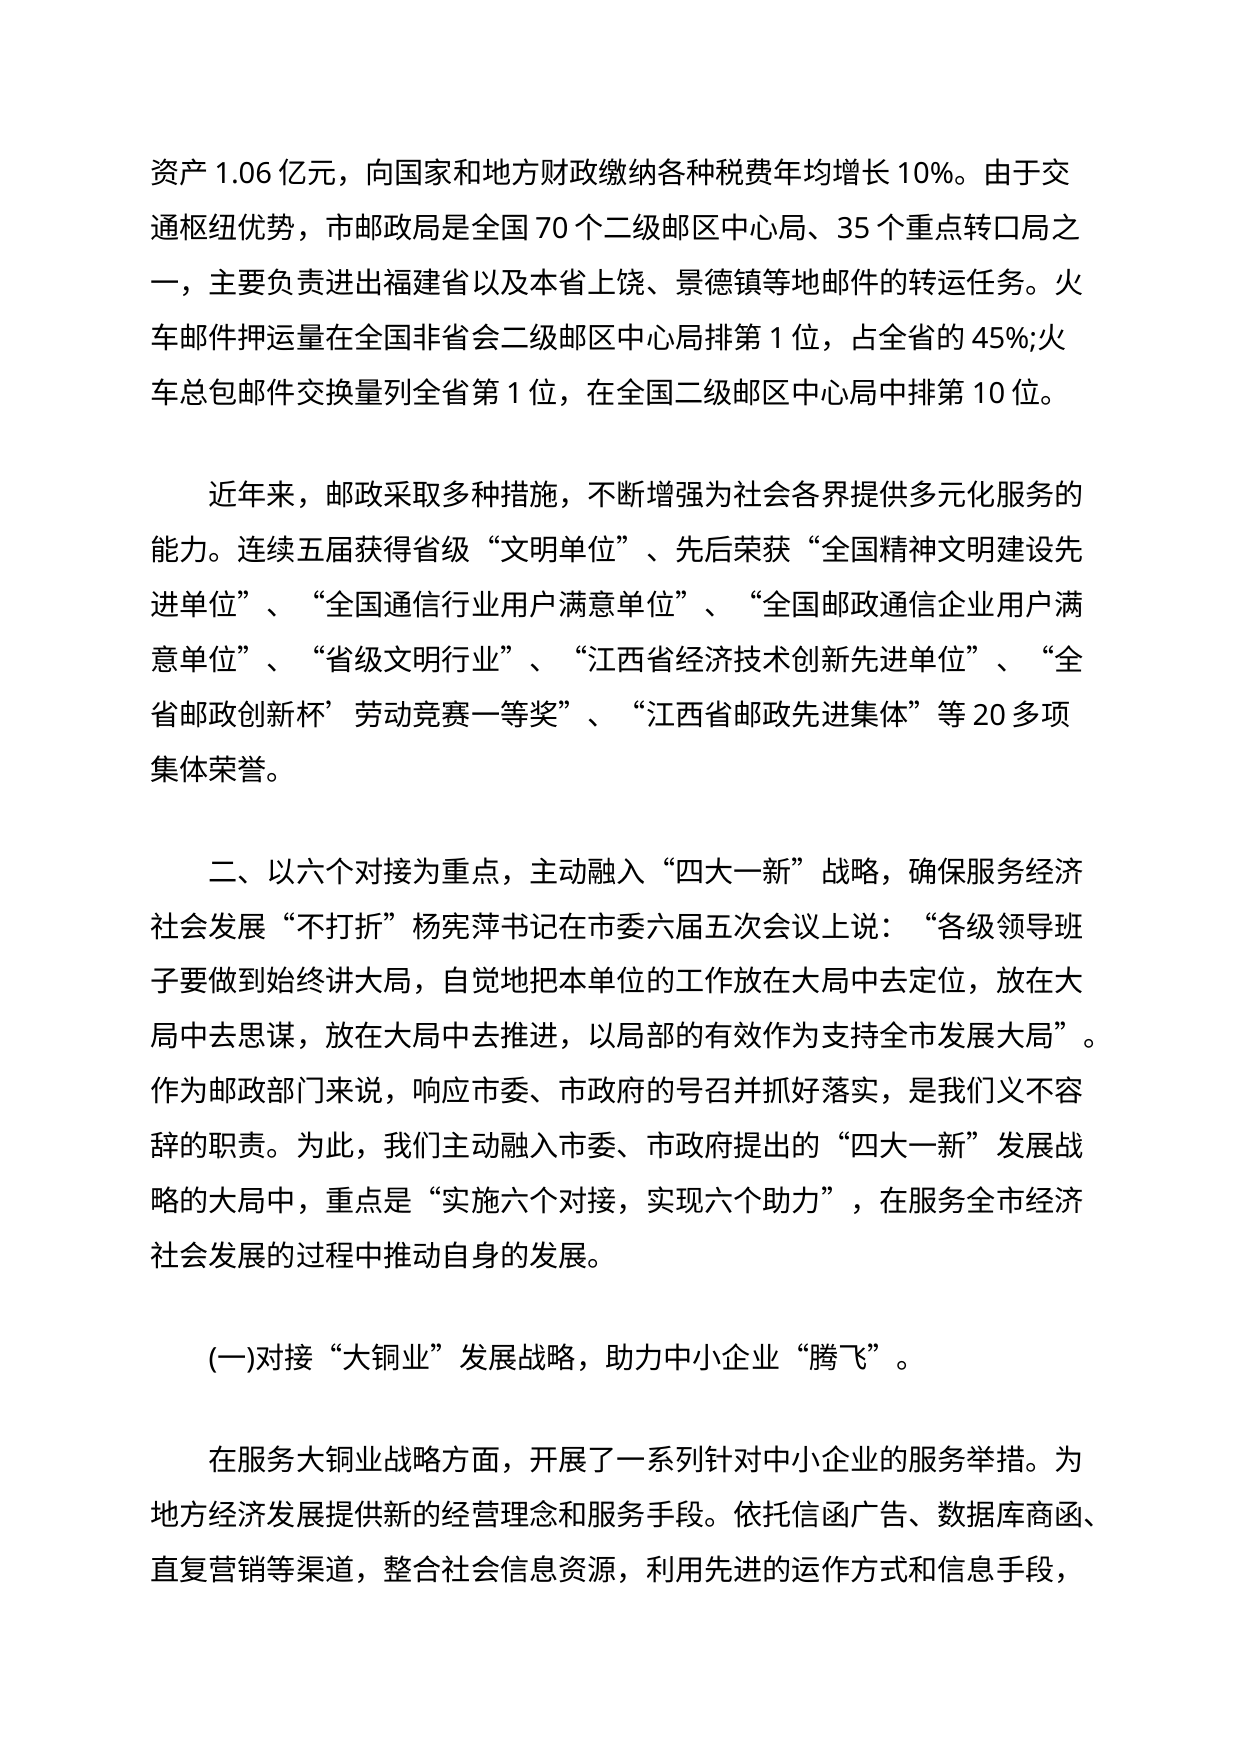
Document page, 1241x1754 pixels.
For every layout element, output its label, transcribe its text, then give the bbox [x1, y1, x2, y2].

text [150, 1436, 1090, 1588]
text 近年来，邮政采取多种措施，不断增强为社会各界提供多元化服务的能力。连续五届获得省级“文明单位”、先后荣获“全国精神文明建设先进单位”、“全国通信行业用户满意单位”、“全国邮政通信企业用户满意单位”、“省级文明行业”、“江西省经济技术创新先进单位”、“全省邮政创新杯’劳动竞赛一等奖”、“江西省邮政先进集体”等20多项集体荣誉。 [150, 472, 1090, 789]
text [150, 150, 1090, 412]
text (一)对接“大铜业”发展战略，助力中小企业“腾飞”。 [150, 1334, 1090, 1377]
text 二、以六个对接为重点，主动融入“四大一新”战略，确保服务经济社会发展“不打折”杨宪萍书记在市委六届五次会议上说：“各级领导班子要做到始终讲大局，自觉地把本单位的工作放在大局中去定位，放在大局中去思谋，放在大局中去推进，以局部的有效作为支持全市发展大局”。作为邮政部门来说，响应市委、市政府的号召并抓好落实，是我们义不容辞的职责。为此，我们主动融入市委、市政府提出的“四大一新”发展战略的大局中，重点是“实施六个对接，实现六个助力”，在服务全市经济社会发展的过程中推动自身的发展。 [150, 848, 1090, 1275]
